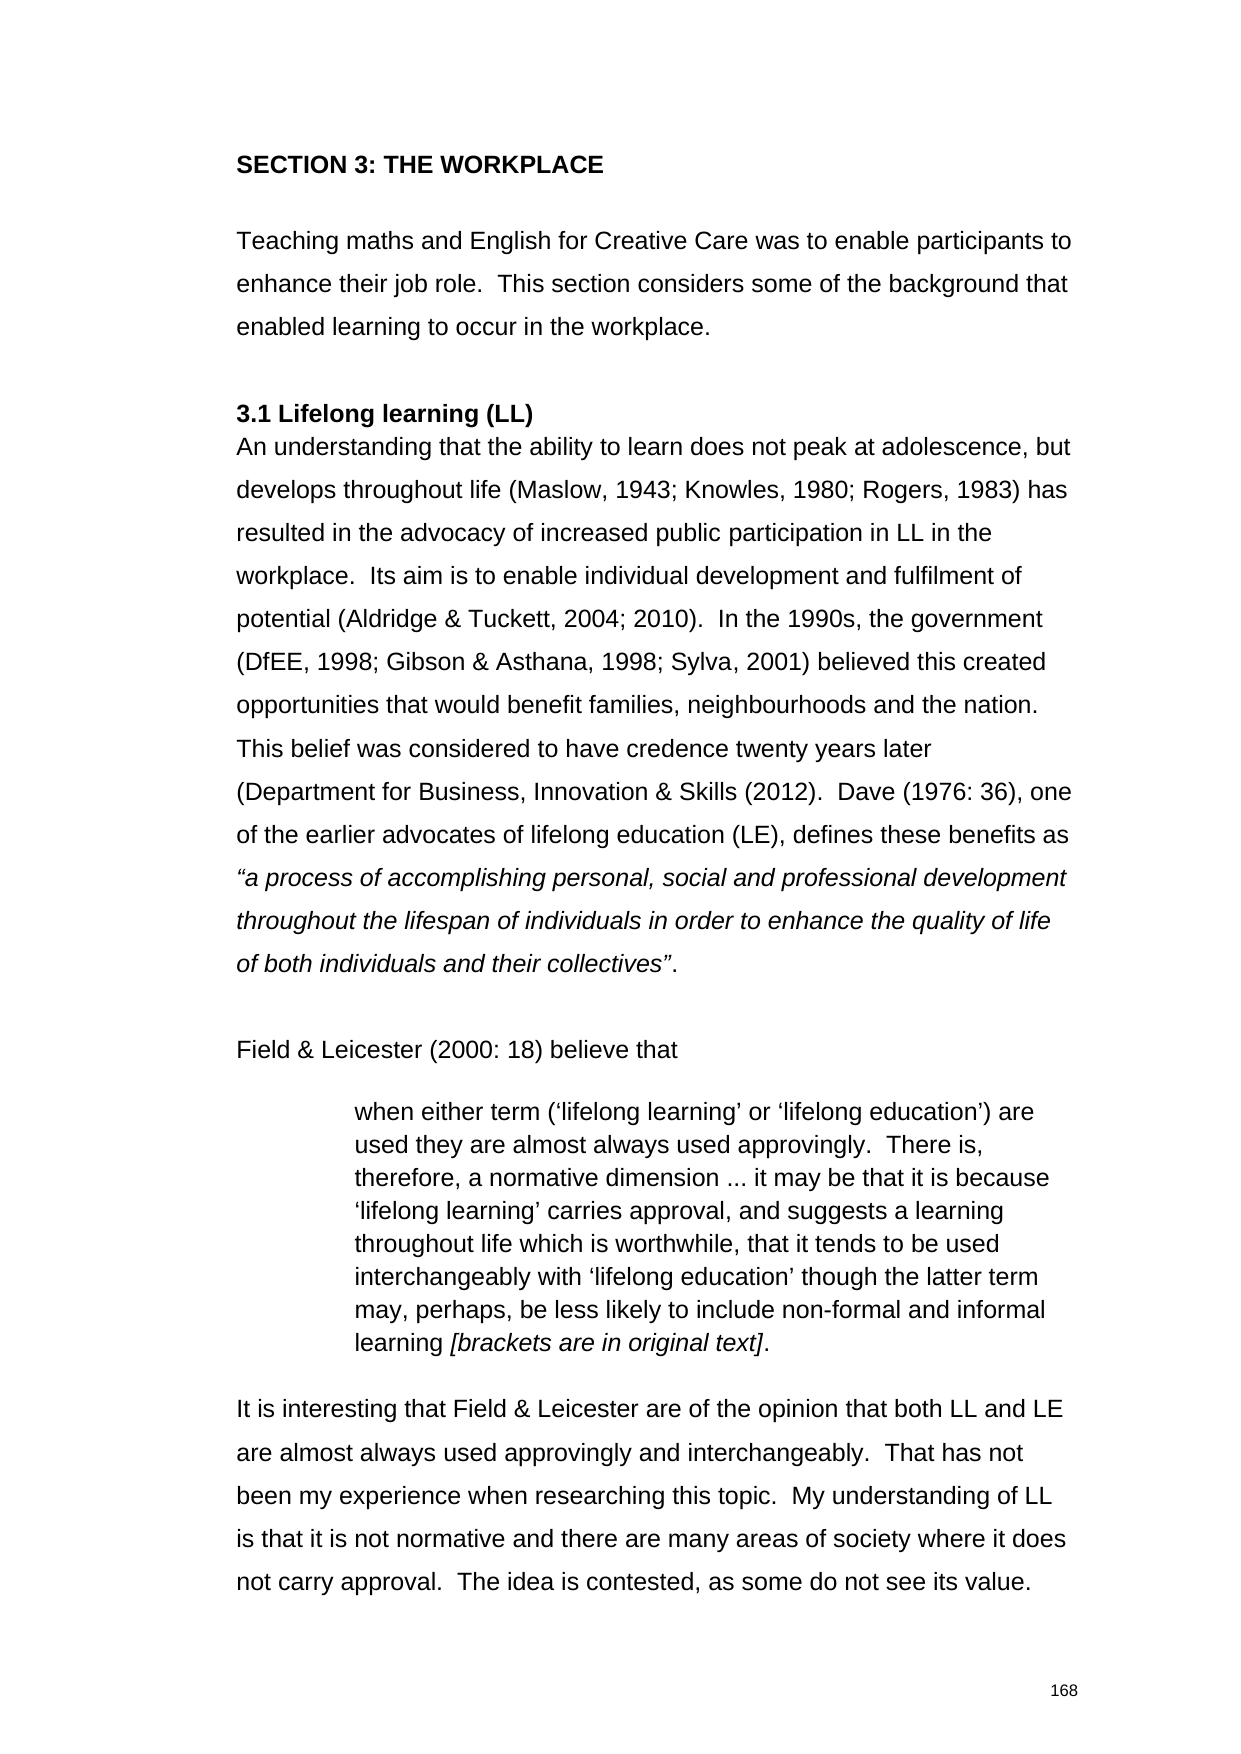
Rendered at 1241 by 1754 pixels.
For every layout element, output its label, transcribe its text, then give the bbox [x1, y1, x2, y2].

text when either term (‘lifelong learning’ or ‘lifelong education’) are used they are almost always used approvingly. There is, therefore, a normative dimension ... it may be that it is because ‘lifelong learning’ carries approval, and suggests a learning throughout life which is worthwhile, that it tends to be used interchangeably with ‘lifelong education’ though the latter term may, perhaps, be less likely to include non-formal and informal learning [brackets are in original text]. [354, 1097, 1078, 1357]
text An understanding that the ability to learn does not peak at adolescence, but develops throughout life (Maslow, 1943; Knowles, 1980; Rogers, 1983) has resulted in the advocacy of increased public participation in LL in the workplace. Its aim is to enable individual development and fulfilment of potential (Aldridge & Tuckett, 2004; 2010). In the 1990s, the government (DfEE, 1998; Gibson & Asthana, 1998; Sylva, 2001) believed this created opportunities that would benefit families, neighbourhoods and the nation. This belief was considered to have credence twenty years later (Department for Business, Innovation & Skills (2012). Dave (1976: 36), one of the earlier advocates of lifelong education (LE), defines these benefits as “a process of accomplishing personal, social and professional development throughout the lifespan of individuals in order to enhance the quality of life of both individuals and their collectives”. [236, 432, 1078, 978]
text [236, 1394, 1078, 1596]
text 3.1 Lifelong learning (LL) [236, 399, 1078, 427]
text Field & Leicester (2000: 18) believe that [236, 1035, 1078, 1064]
text SECTION 3: THE WORKPLACE [236, 150, 1078, 179]
text Teaching maths and English for Creative Care was to enable participants to enhance their job role. This section considers some of the background that enabled learning to occur in the workplace. [236, 226, 1078, 341]
